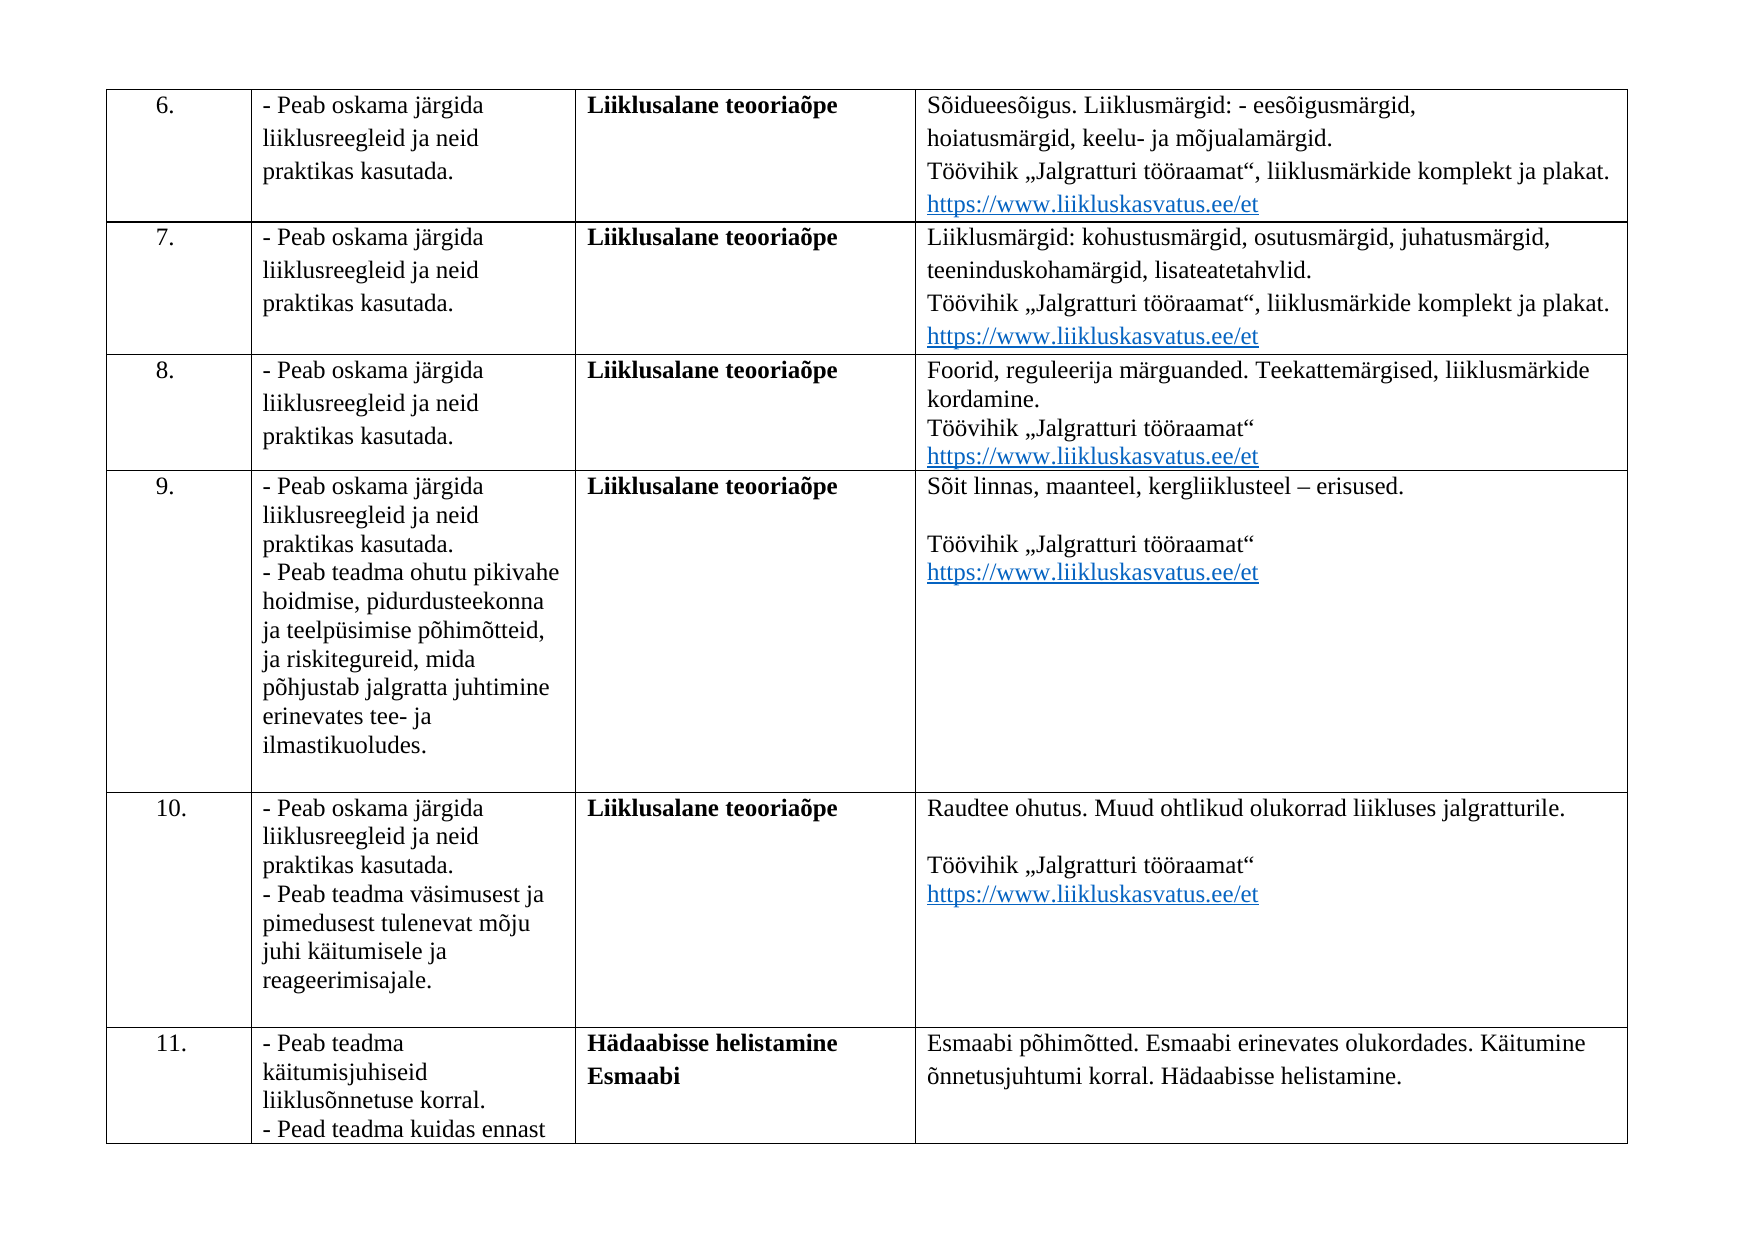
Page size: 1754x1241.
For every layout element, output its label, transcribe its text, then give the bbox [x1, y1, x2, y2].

table_cell - Peab oskama järgida liiklusreegleid ja neid praktikas kasutada. - Peab teadma ohutu pikivahe hoidmise, pidurdusteekonna ja teelpüsimise põhimõtteid, ja riskitegureid, mida põhjustab jalgratta juhtimine erinevates tee- ja ilmastikuoludes. [252, 471, 575, 792]
table_cell [107, 793, 251, 1027]
table_cell Liiklusmärgid: kohustusmärgid, osutusmärgid, juhatusmärgid, teeninduskohamärgid, lisateatetahvlid. Töövihik „Jalgratturi tööraamat“, liiklusmärkide komplekt ja plakat. https://www.liikluskasvatus.ee/et [916, 223, 1627, 354]
table_cell Liiklusalane teooriaõpe [576, 223, 915, 354]
table_cell Raudtee ohutus. Muud ohtlikud olukorrad liikluses jalgratturile. Töövihik „Jalgratturi tööraamat“ https://www.liikluskasvatus.ee/et [916, 793, 1627, 1027]
table_cell [107, 1028, 251, 1143]
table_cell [576, 90, 915, 221]
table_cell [576, 1028, 915, 1143]
table_cell [107, 471, 251, 792]
table_cell Liiklusalane teooriaõpe [576, 793, 915, 1027]
table_cell Liiklusalane teooriaõpe [576, 471, 915, 792]
table_cell - Peab oskama järgida liiklusreegleid ja neid praktikas kasutada. [252, 223, 575, 354]
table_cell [252, 1028, 575, 1143]
table_cell - Peab oskama järgida liiklusreegleid ja neid praktikas kasutada. - Peab teadma väsimusest ja pimedusest tulenevat mõju juhi käitumisele ja reageerimisajale. [252, 793, 575, 1027]
table_cell [107, 223, 251, 354]
table_cell Foorid, reguleerija märguanded. Teekattemärgised, liiklusmärkide kordamine. Töövihik „Jalgratturi tööraamat“ https://www.liikluskasvatus.ee/et [916, 355, 1627, 470]
table_cell [107, 355, 251, 470]
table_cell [252, 90, 575, 221]
table_cell [107, 90, 251, 221]
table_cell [916, 1028, 1627, 1143]
table_cell Sõidueesõigus. Liiklusmärgid: - eesõigusmärgid, hoiatusmärgid, keelu- ja mõjualamärgid. Töövihik „Jalgratturi tööraamat“, liiklusmärkide komplekt ja plakat. https://www.liikluskasvatus.ee/et [916, 90, 1627, 221]
table_cell Liiklusalane teooriaõpe [576, 355, 915, 470]
table_cell Sõit linnas, maanteel, kergliiklusteel – erisused. Töövihik „Jalgratturi tööraamat“ https://www.liikluskasvatus.ee/et [916, 471, 1627, 792]
table_cell - Peab oskama järgida liiklusreegleid ja neid praktikas kasutada. [252, 355, 575, 470]
